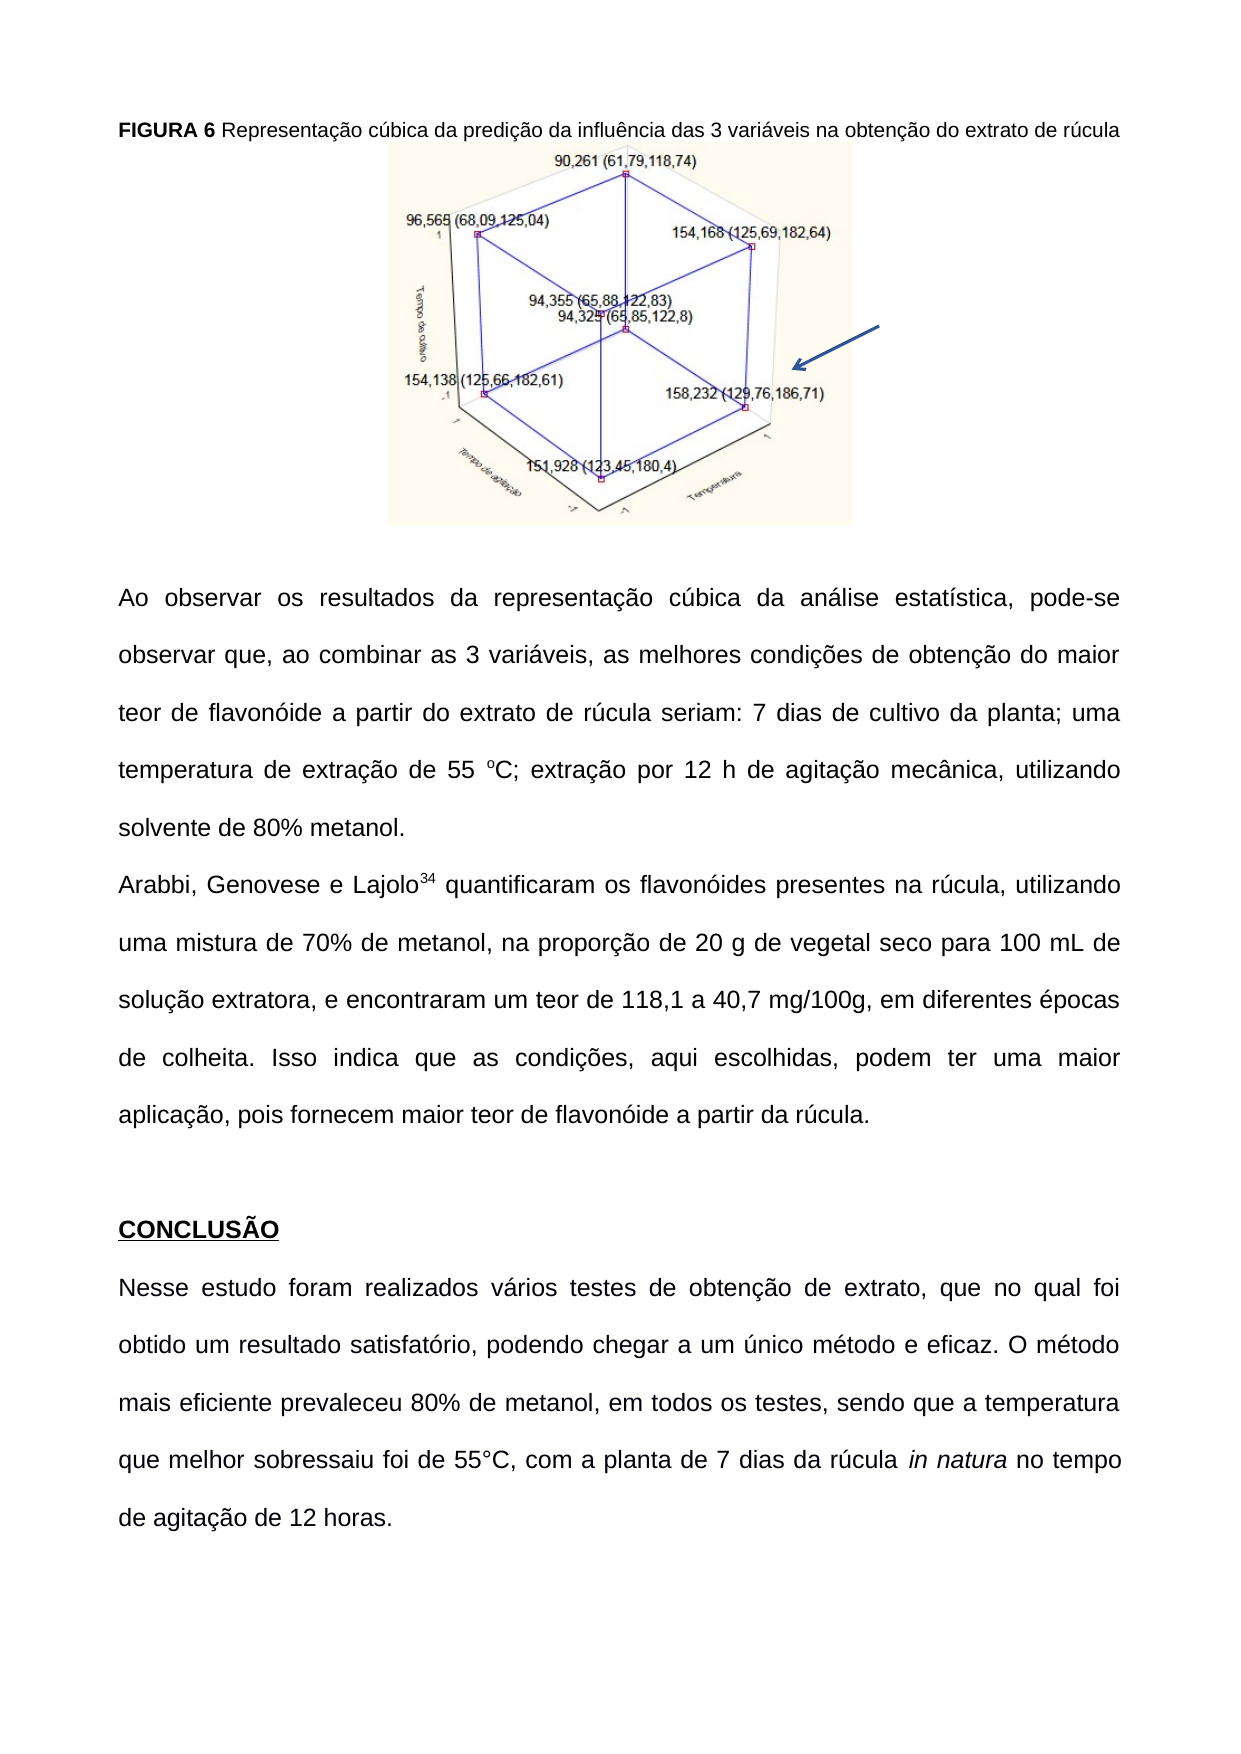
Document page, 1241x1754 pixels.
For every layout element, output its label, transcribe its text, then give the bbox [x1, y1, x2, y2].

text CONCLUSÃO [118, 1215, 1122, 1244]
text Arabbi, Genovese e Lajolo34 quantificaram os flavonóides presentes na rúcula, utilizando uma mistura de 70% de metanol, na proporção de 20 g de vegetal seco para 100 mL de solução extratora, e encontraram um teor de 118,1 a 40,7 mg/100g, em diferentes épocas de colheita. Isso indica que as condições, aqui escolhidas, podem ter uma maior aplicação, pois fornecem maior teor de flavonóide a partir da rúcula. [118, 870, 1122, 1129]
picture [386, 142, 854, 526]
text Ao observar os resultados da representação cúbica da análise estatística, pode-se observar que, ao combinar as 3 variáveis, as melhores condições de obtenção do maior teor de flavonóide a partir do extrato de rúcula seriam: 7 dias de cultivo da planta; uma temperatura de extração de 55 oC; extração por 12 h de agitação mecânica, utilizando solvente de 80% metanol. [118, 583, 1122, 841]
text Nesse estudo foram realizados vários testes de obtenção de extrato, que no qual foi obtido um resultado satisfatório, podendo chegar a um único método e eficaz. O método mais eficiente prevaleceu 80% de metanol, em todos os testes, sendo que a temperatura que melhor sobressaiu foi de 55°C, com a planta de 7 dias da rúcula in natura no tempo de agitação de 12 horas. [118, 1273, 1122, 1531]
text FIGURA 6 Representação cúbica da predição da influência das 3 variáveis na obtenção do extrato de rúcula [118, 118, 1122, 142]
